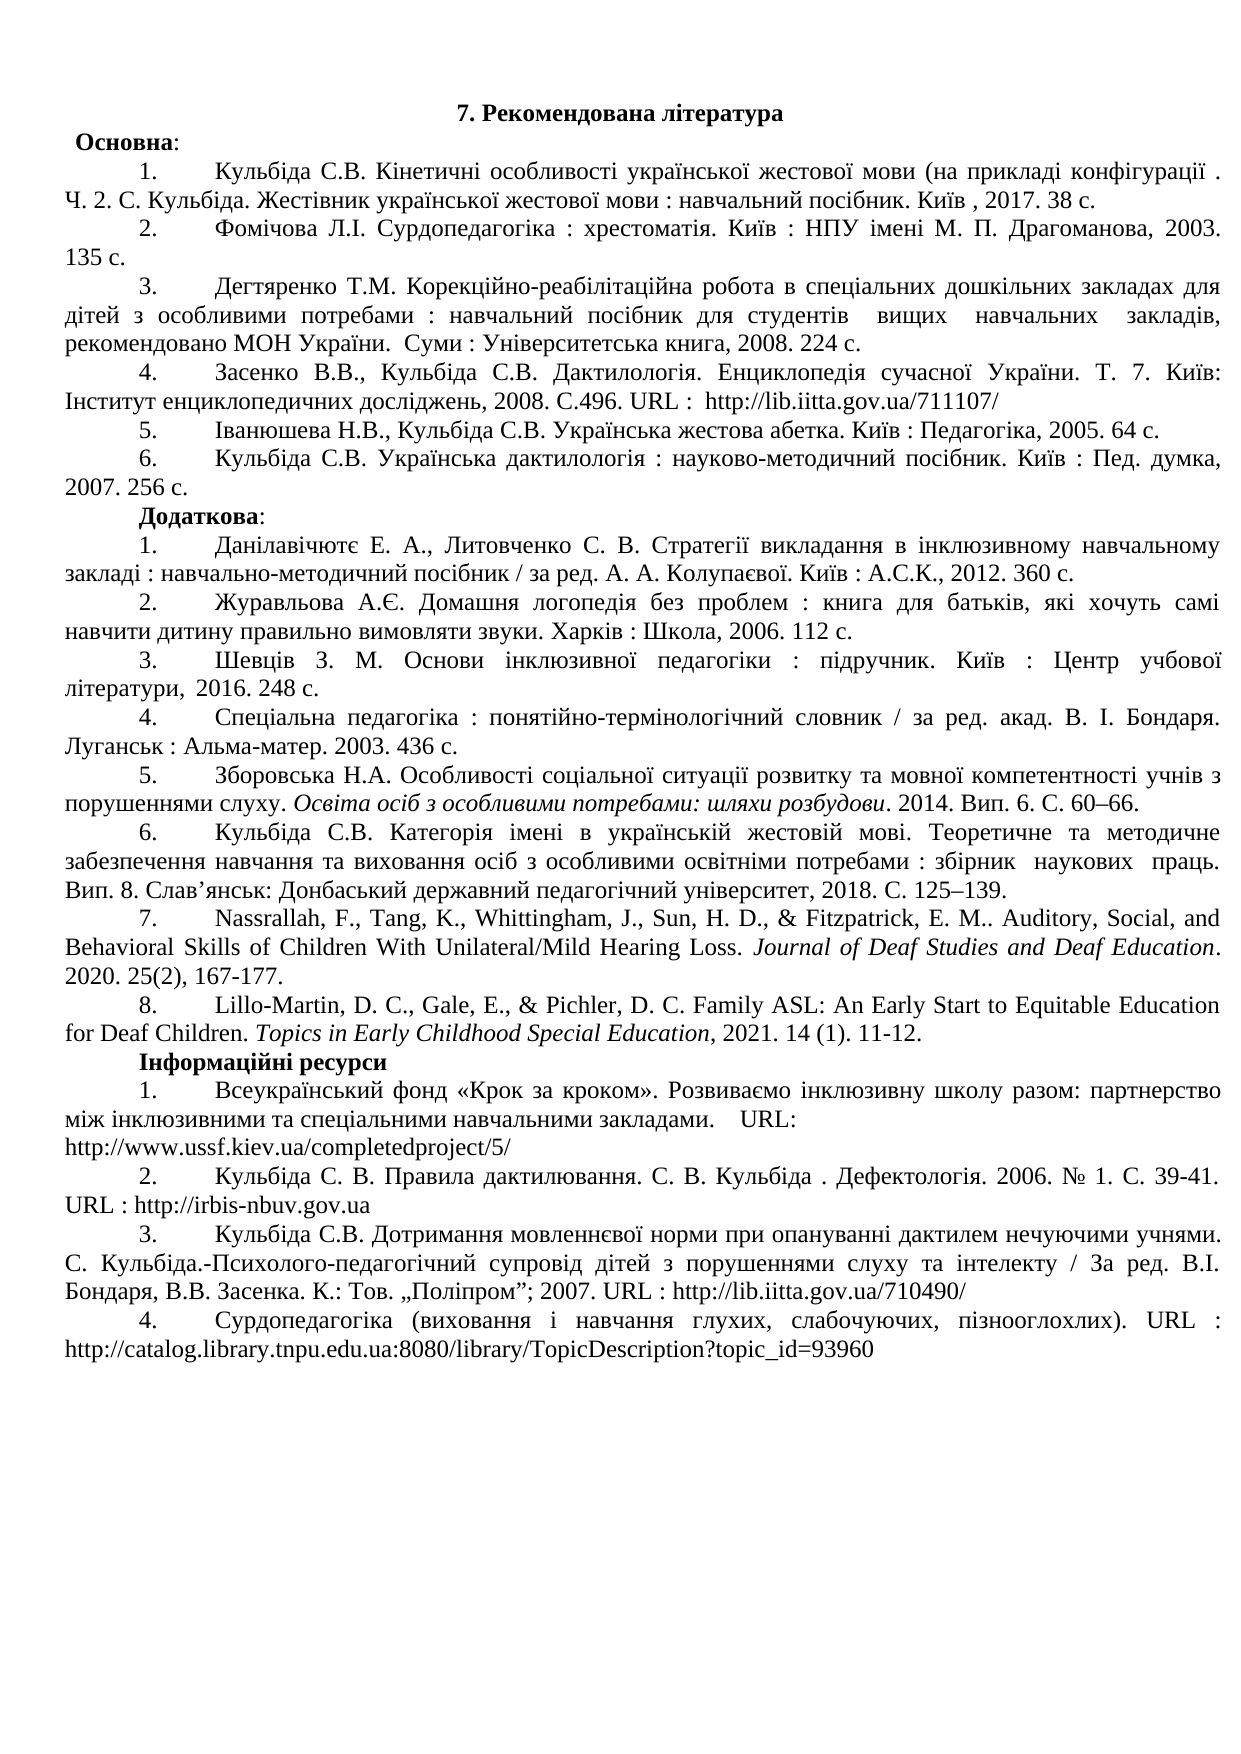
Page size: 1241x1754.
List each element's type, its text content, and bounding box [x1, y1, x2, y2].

list Lillo-Martin, D. C., Gale, E., & Pichler, D. C. Family ASL: An Early Start to Equitable Education for Deaf Children. Topics in Early Childhood Special Education, 2021. 14 (1). 11-12. [64, 990, 1221, 1047]
list Сурдопедагогіка (виховання і навчання глухих, слабочуючих, пізнооглохлих). URL : http://catalog.library.tnpu.edu.ua:8080/library/TopicDescription?topic_id=93960 [64, 1305, 1221, 1363]
subtitle Додаткова: [64, 501, 1221, 530]
text Основна: [75, 127, 1221, 156]
list Фомічова Л.І. Сурдопедагогіка : хрестоматія. Київ : НПУ імені М. П. Драгоманова, 2003. 135 с. [64, 213, 1221, 271]
subtitle Рекомендована література [456, 99, 1221, 127]
list Засенко В.В., Кульбіда С.В. Дактилологія. Енциклопедія сучасної України. Т. 7. Київ: Інститут енциклопедичних досліджень, 2008. С.496. URL : http://lib.iitta.gov.ua/711107/ [64, 357, 1221, 415]
list Кульбіда С.В. Кінетичні особливості української жестової мови (на прикладі конфігурації . Ч. 2. С. Кульбіда. Жестівник української жестової мови : навчальний посібник. Київ , 2017. 38 с. [64, 156, 1221, 213]
list Дегтяренко Т.М. Корекційно-реабілітаційна робота в спеціальних дошкільних закладах для дітей з особливими потребами : навчальний посібник для студентів вищих навчальних закладів, рекомендовано МОН України. Суми : Університетська книга, 2008. 224 с. [64, 271, 1221, 357]
list Зборовська Н.А. Особливості соціальної ситуації розвитку та мовної компетентності учнів з порушеннями слуху. Освіта осіб з особливими потребами: шляхи розбудови. 2014. Вип. 6. С. 60–66. [64, 760, 1221, 817]
list Кульбіда С. В. Правила дактилювання. С. В. Кульбіда . Дефектологія. 2006. № 1. С. 39-41. URL : http://irbis-nbuv.gov.ua [64, 1161, 1221, 1219]
list Іванюшева Н.В., Кульбіда С.В. Українська жестова абетка. Київ : Педагогіка, 2005. 64 с. [64, 415, 1221, 443]
list Nassrallah, F., Tang, K., Whittingham, J., Sun, H. D., & Fitzpatrick, E. M.. Auditory, Social, and Behavioral Skills of Children With Unilateral/Mild Hearing Loss. Journal of Deaf Studies and Deaf Education. 2020. 25(2), 167-177. [64, 903, 1221, 990]
list Журавльова А.Є. Домашня логопедія без проблем : книга для батьків, які хочуть самі навчити дитину правильно вимовляти звуки. Харків : Школа, 2006. 112 с. [64, 587, 1221, 645]
list Шевців З. М. Основи інклюзивної педагогіки : підручник. Київ : Центр учбової літератури, 2016. 248 с. [64, 645, 1221, 702]
list Кульбіда С.В. Українська дактилологія : науково-методичний посібник. Київ : Пед. думка, 2007. 256 с. [64, 443, 1221, 501]
list Кульбіда С.В. Категорія імені в українській жестовій мові. Теоретичне та методичне забезпечення навчання та виховання осіб з особливими освітніми потребами : збірник наукових праць. Вип. 8. Слав’янськ: Донбаський державний педагогічний університет, 2018. С. 125–139. [64, 817, 1221, 903]
list Данілавічютє Е. А., Литовченко С. В. Стратегії викладання в інклюзивному навчальному закладі : навчально-методичний посібник / за ред. А. А. Колупаєвої. Київ : А.С.К., 2012. 360 с. [64, 530, 1221, 587]
list Кульбіда С.В. Дотримання мовленнєвої норми при опануванні дактилем нечуючими учнями. С. Кульбіда.-Психолого-педагогічний супровід дітей з порушеннями слуху та інтелекту / За ред. В.І. Бондаря, В.В. Засенка. К.: Тов. „Поліпром”; 2007. URL : http://lib.iitta.gov.ua/710490/ [64, 1219, 1221, 1305]
list Спеціальна педагогіка : понятійно-термінологічний словник / за ред. акад. В. І. Бондаря. Луганськ : Альма-матер. 2003. 436 с. [64, 702, 1221, 760]
subtitle Всеукраїнський фонд «Крок за кроком». Розвиваємо інклюзивну школу разом: партнерство між інклюзивними та спеціальними навчальними закладами. URL: http://www.ussf.kiev.ua/completedproject/5/ [64, 1076, 1221, 1161]
subtitle Інформаційні ресурси [64, 1047, 1221, 1076]
